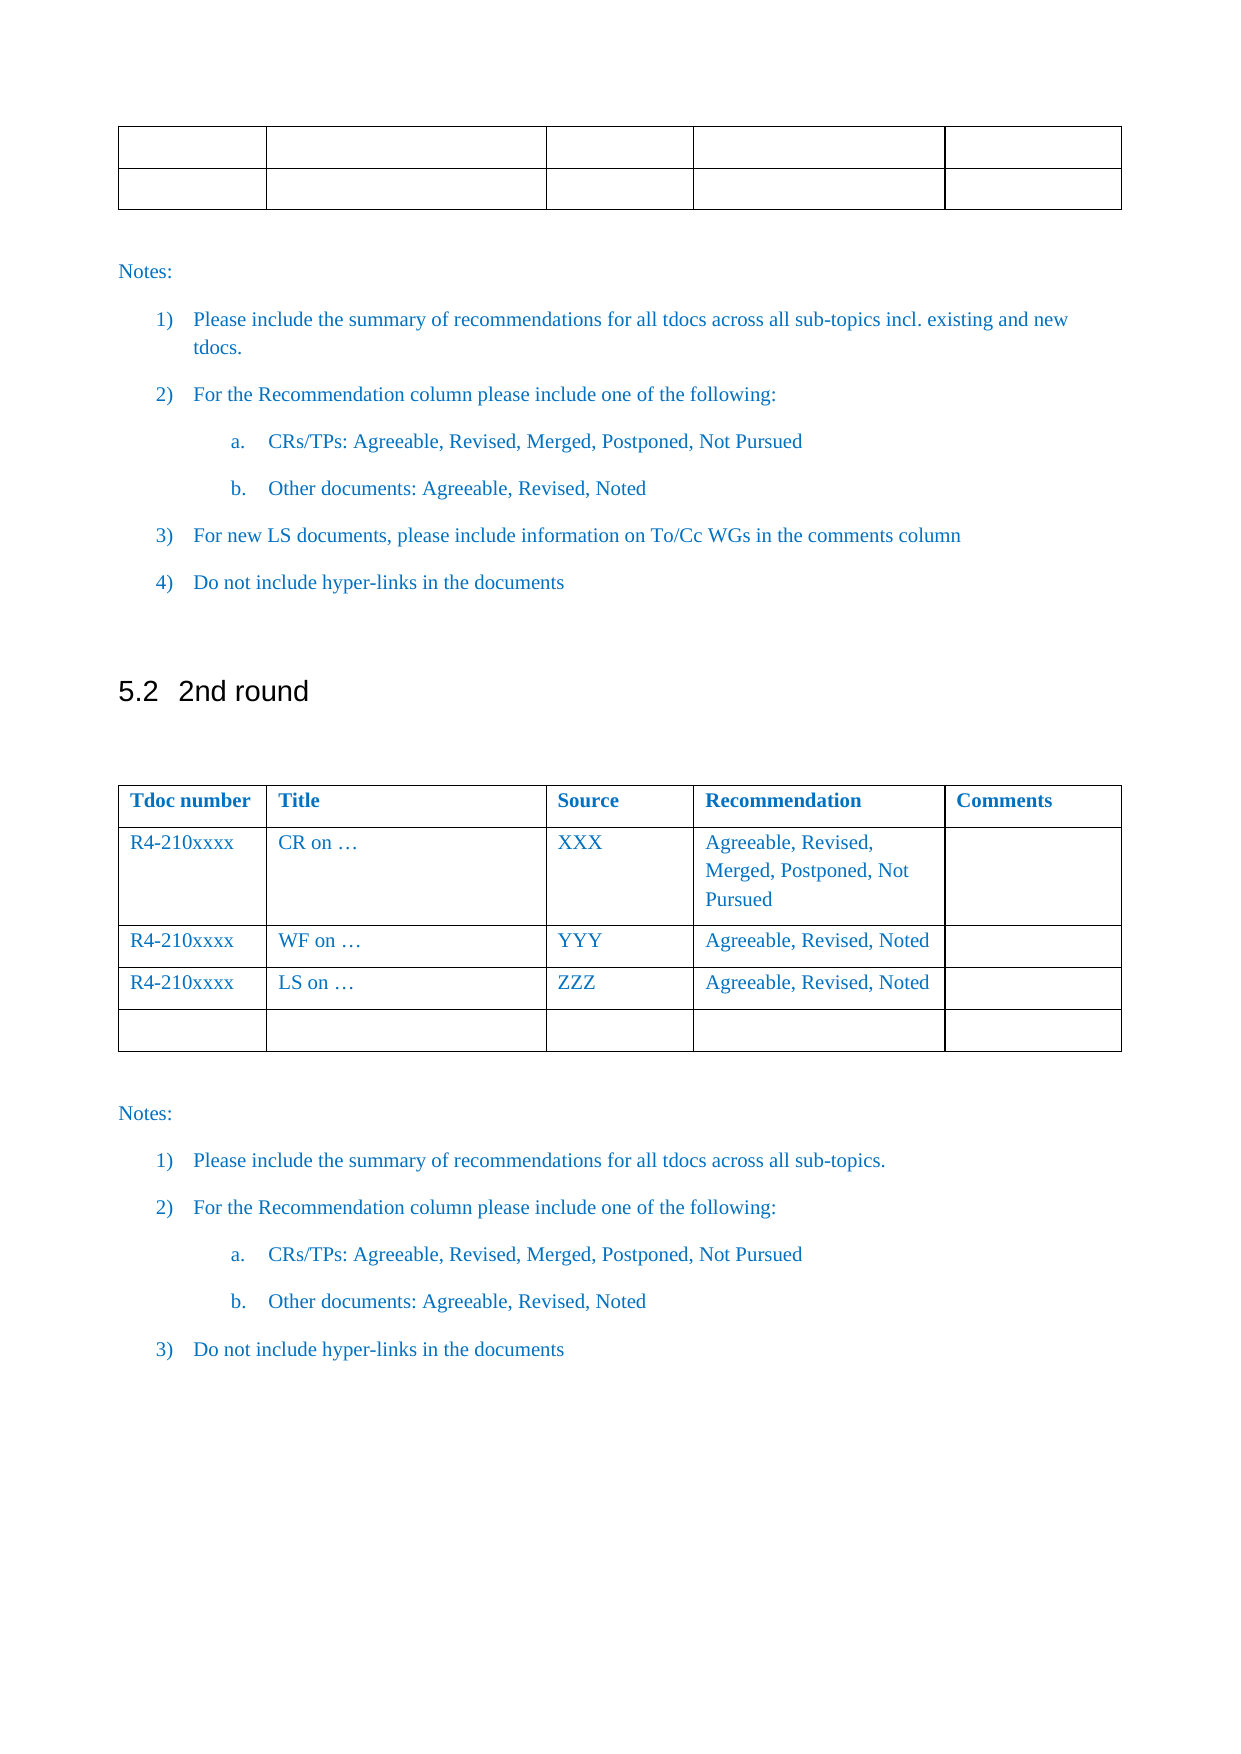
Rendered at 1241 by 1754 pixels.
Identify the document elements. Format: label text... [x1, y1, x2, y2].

table_header Title [267, 786, 546, 827]
table_cell [946, 968, 1121, 1009]
list Other documents: Agreeable, Revised, Noted [231, 474, 1122, 502]
list Do not include hyper-links in the documents [156, 1334, 1122, 1363]
table_cell [119, 169, 266, 209]
list Please include the summary of recommendations for all tdocs across all sub-topics incl. existing and new tdocs. [156, 304, 1122, 361]
table_cell Agreeable, Revised, Merged, Postponed, Not Pursued [694, 828, 944, 925]
table_cell [946, 1010, 1121, 1051]
list CRs/TPs: Agreeable, Revised, Merged, Postponed, Not Pursued [231, 427, 1122, 455]
table_cell R4-210xxxx [119, 828, 266, 925]
table_header Comments [946, 786, 1121, 827]
list For the Recommendation column please include one of the following: [156, 1193, 1122, 1222]
table_cell [946, 828, 1121, 925]
table_header Tdoc number [119, 786, 266, 827]
table_cell [547, 1010, 693, 1051]
table_cell ZZZ [547, 968, 693, 1009]
text Notes: [118, 257, 1122, 286]
table_cell LS on … [267, 968, 546, 1009]
table_cell WF on … [267, 926, 546, 967]
table_cell R4-210xxxx [119, 926, 266, 967]
table_cell [267, 127, 546, 167]
table_cell XXX [547, 828, 693, 925]
table_cell Agreeable, Revised, Noted [694, 926, 944, 967]
table_cell CR on … [267, 828, 546, 925]
table_cell [119, 127, 266, 167]
table_cell [946, 926, 1121, 967]
list For new LS documents, please include information on To/Cc WGs in the comments column [156, 521, 1122, 549]
table_header Recommendation [694, 786, 944, 827]
text Notes: [118, 1099, 1122, 1127]
table_cell [694, 169, 944, 209]
list Other documents: Agreeable, Revised, Noted [231, 1287, 1122, 1316]
table_cell [267, 1010, 546, 1051]
table_cell [946, 169, 1121, 209]
list For the Recommendation column please include one of the following: [156, 380, 1122, 408]
table_cell YYY [547, 926, 693, 967]
table_cell [267, 169, 546, 209]
table_cell [946, 127, 1121, 167]
table_cell R4-210xxxx [119, 968, 266, 1009]
list CRs/TPs: Agreeable, Revised, Merged, Postponed, Not Pursued [231, 1240, 1122, 1269]
subtitle 2nd round [118, 662, 1122, 719]
table_cell [694, 127, 944, 167]
table_cell [547, 169, 693, 209]
table_header Source [547, 786, 693, 827]
list Do not include hyper-links in the documents [156, 568, 1122, 597]
table_cell [694, 1010, 944, 1051]
list Please include the summary of recommendations for all tdocs across all sub-topics. [156, 1146, 1122, 1174]
table_cell Agreeable, Revised, Noted [694, 968, 944, 1009]
table_cell [547, 127, 693, 167]
table_cell [119, 1010, 266, 1051]
